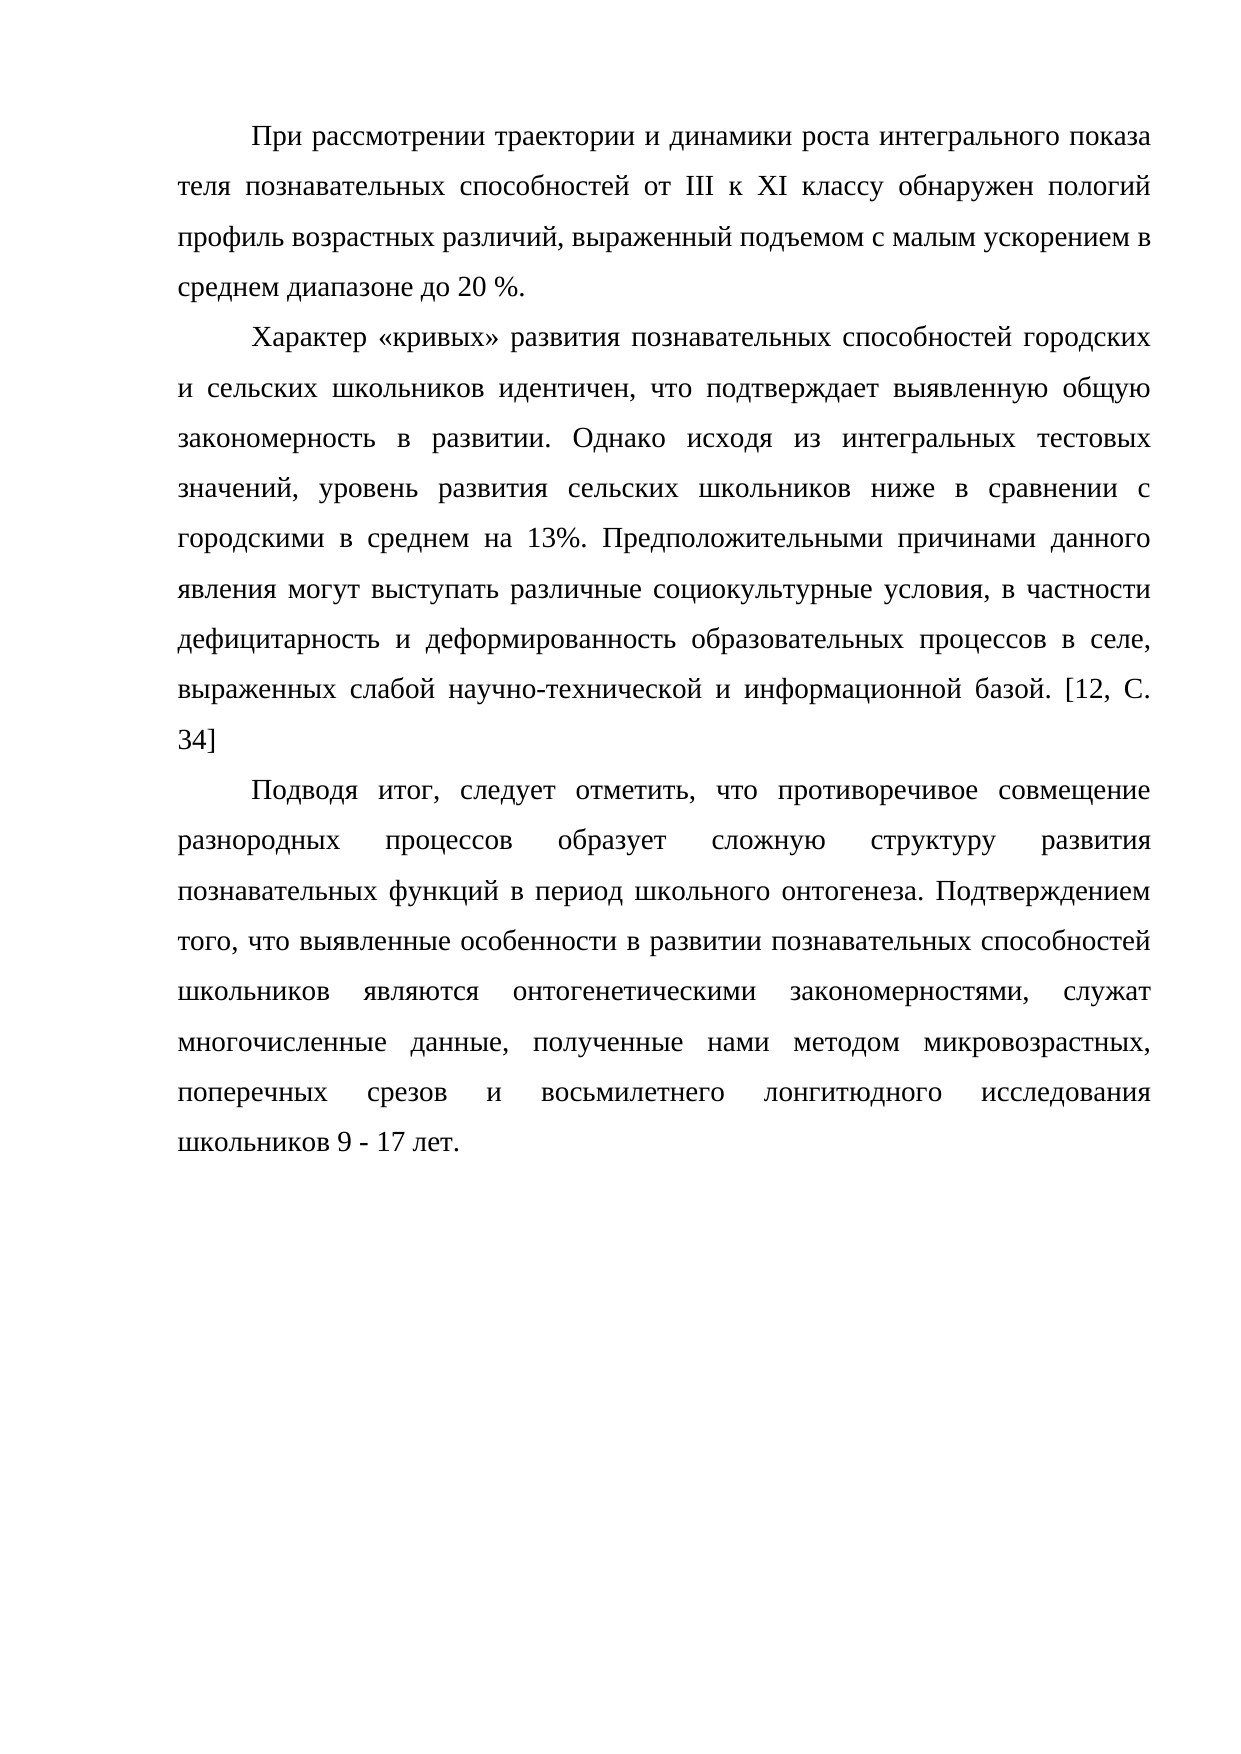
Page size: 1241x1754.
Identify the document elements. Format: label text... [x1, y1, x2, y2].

text Характер «кривых» развития познавательных способностей городских и сельских школьников идентичен, что подтверждает выявленную общую закономерность в развитии. Однако исходя из интегральных тестовых значений, уровень развития сельских школьников ниже в сравнении с городскими в среднем на 13%. Предположительными причинами данного явления могут выступать различные социокультурные условия, в частности дефицитарность и деформированность образовательных процессов в селе, выраженных слабой научно-технической и информационной базой. [12, С. 34] [177, 319, 1152, 755]
text При рассмотрении траектории и динамики роста интегрального показа теля познавательных способностей от III к XI классу обнаружен пологий профиль возрастных различий, выраженный подъемом с малым ускорением в среднем диапазоне до 20 %. [177, 118, 1152, 303]
text Подводя итог, следует отметить, что противоречивое совмещение разнородных процессов образует сложную структуру развития познавательных функций в период школьного онтогенеза. Подтверждением того, что выявленные особенности в развитии познавательных способностей школьников являются онтогенетическими закономерностями, служат многочисленные данные, полученные нами методом микровозрастных, поперечных срезов и восьмилетнего лонгитюдного исследования школьников 9 - 17 лет. [177, 772, 1152, 1158]
